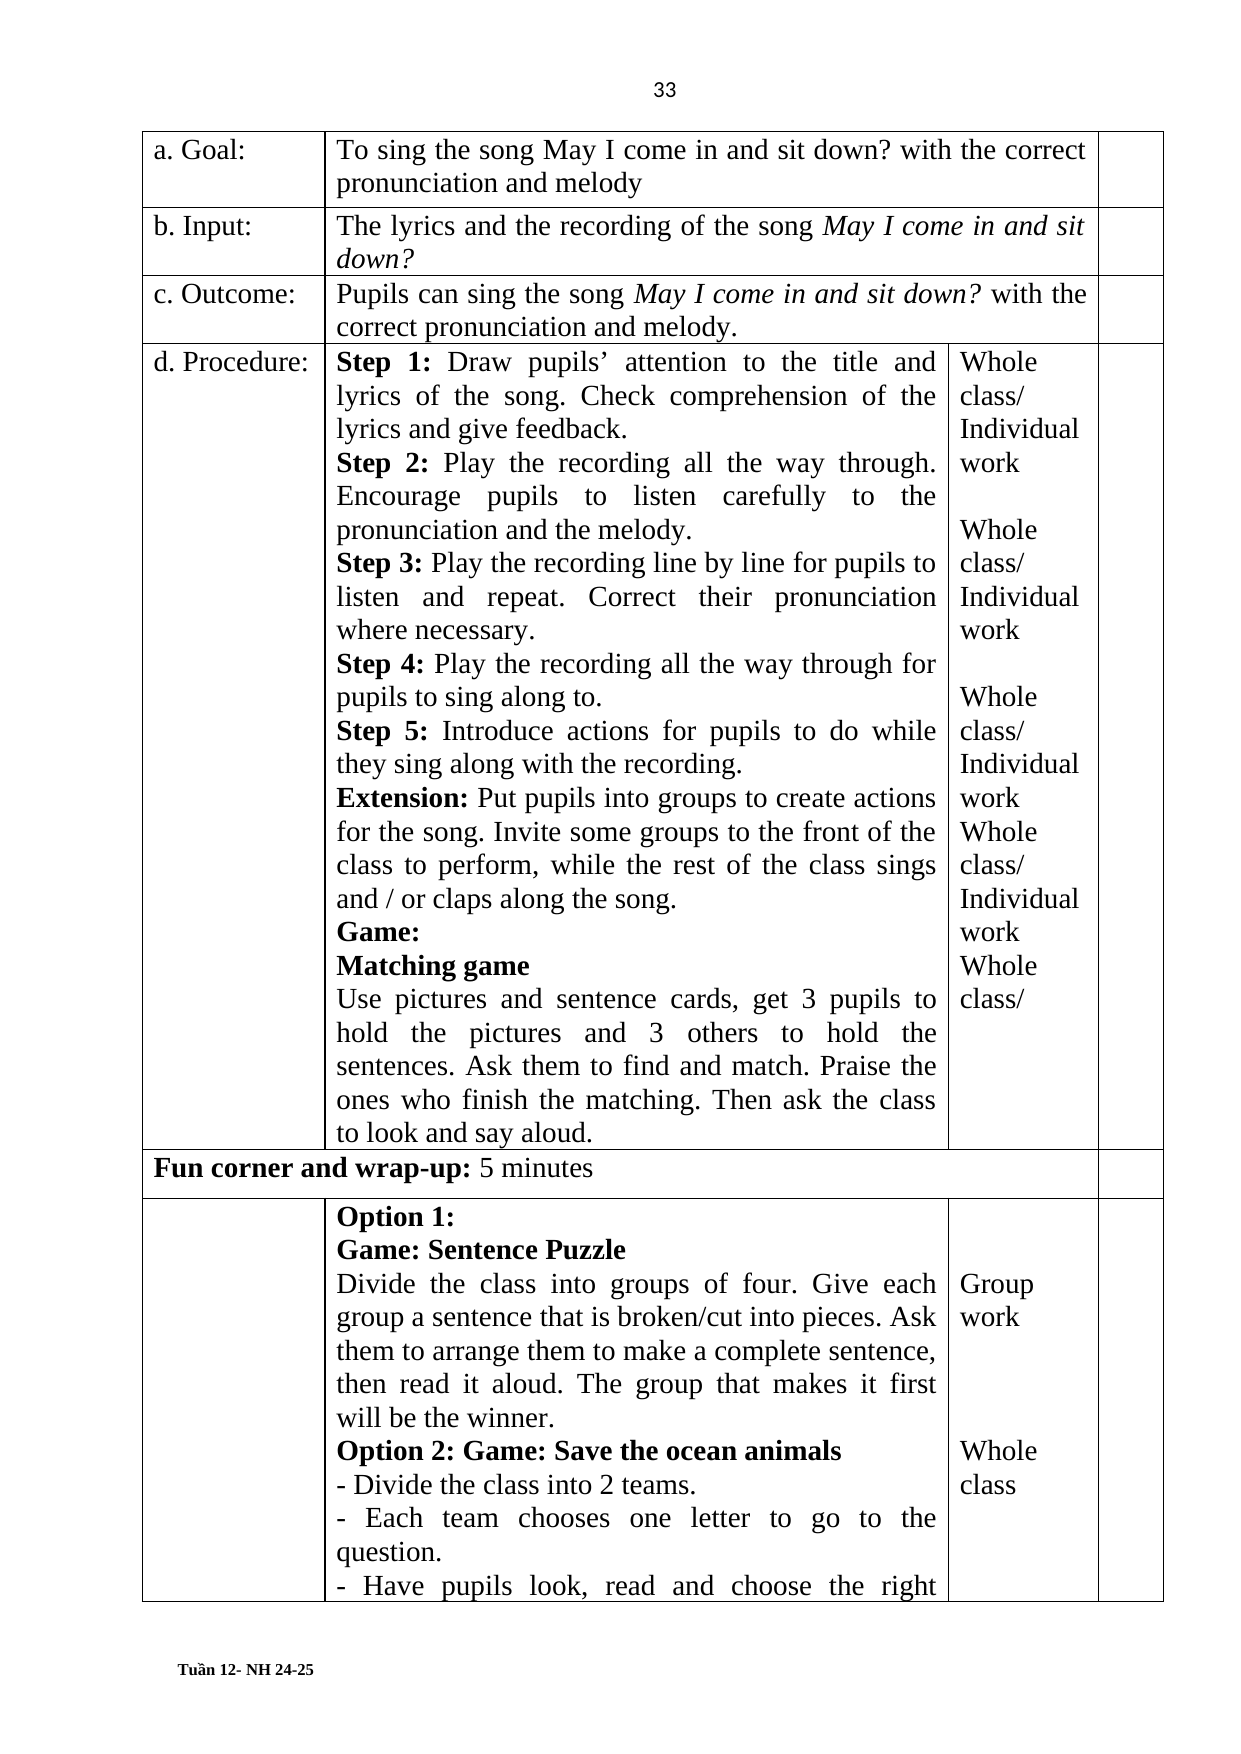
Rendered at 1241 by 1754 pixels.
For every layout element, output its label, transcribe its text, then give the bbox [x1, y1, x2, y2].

table_cell c. Outcome: [143, 276, 324, 343]
table_cell Step 1: Draw pupils’ attention to the title and lyrics of the song. Check comprehension of the lyrics and give feedback. Step 2: Play the recording all the way through. Encourage pupils to listen carefully to the pronunciation and the melody. Step 3: Play the recording line by line for pupils to listen and repeat. Correct their pronunciation where necessary. Step 4: Play the recording all the way through for pupils to sing along to. Step 5: Introduce actions for pupils to do while they sing along with the recording. Extension: Put pupils into groups to create actions for the song. Invite some groups to the front of the class to perform, while the rest of the class sings and / or claps along the song. Game: Matching game Use pictures and sentence cards, get 3 pupils to hold the pictures and 3 others to hold the sentences. Ask them to find and match. Praise the ones who finish the matching. Then ask the class to look and say aloud. [326, 344, 948, 1149]
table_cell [326, 1199, 948, 1601]
table_cell Pupils can sing the song May I come in and sit down? with the correct pronunciation and melody. [326, 276, 1098, 343]
table_cell b. Input: [143, 208, 324, 275]
table_cell To sing the song May I come in and sit down? with the correct pronunciation and melody [326, 132, 1098, 207]
table_cell [1099, 276, 1163, 343]
table_cell [1099, 1150, 1163, 1198]
table_cell The lyrics and the recording of the song May I come in and sit down? [326, 208, 1098, 275]
table_cell [1099, 1199, 1163, 1601]
table_cell a. Goal: [143, 132, 324, 207]
table_cell [1099, 208, 1163, 275]
table_cell [1099, 132, 1163, 207]
table_cell Fun corner and wrap-up: 5 minutes [143, 1150, 1098, 1198]
table_cell [1099, 344, 1163, 1149]
table_cell d. Procedure: [143, 344, 324, 1149]
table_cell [949, 1199, 1098, 1601]
table_cell [143, 1199, 324, 1601]
table_cell Whole class/ Individual work Whole class/ Individual work Whole class/ Individual work Whole class/ Individual work Whole class/ [949, 344, 1098, 1149]
